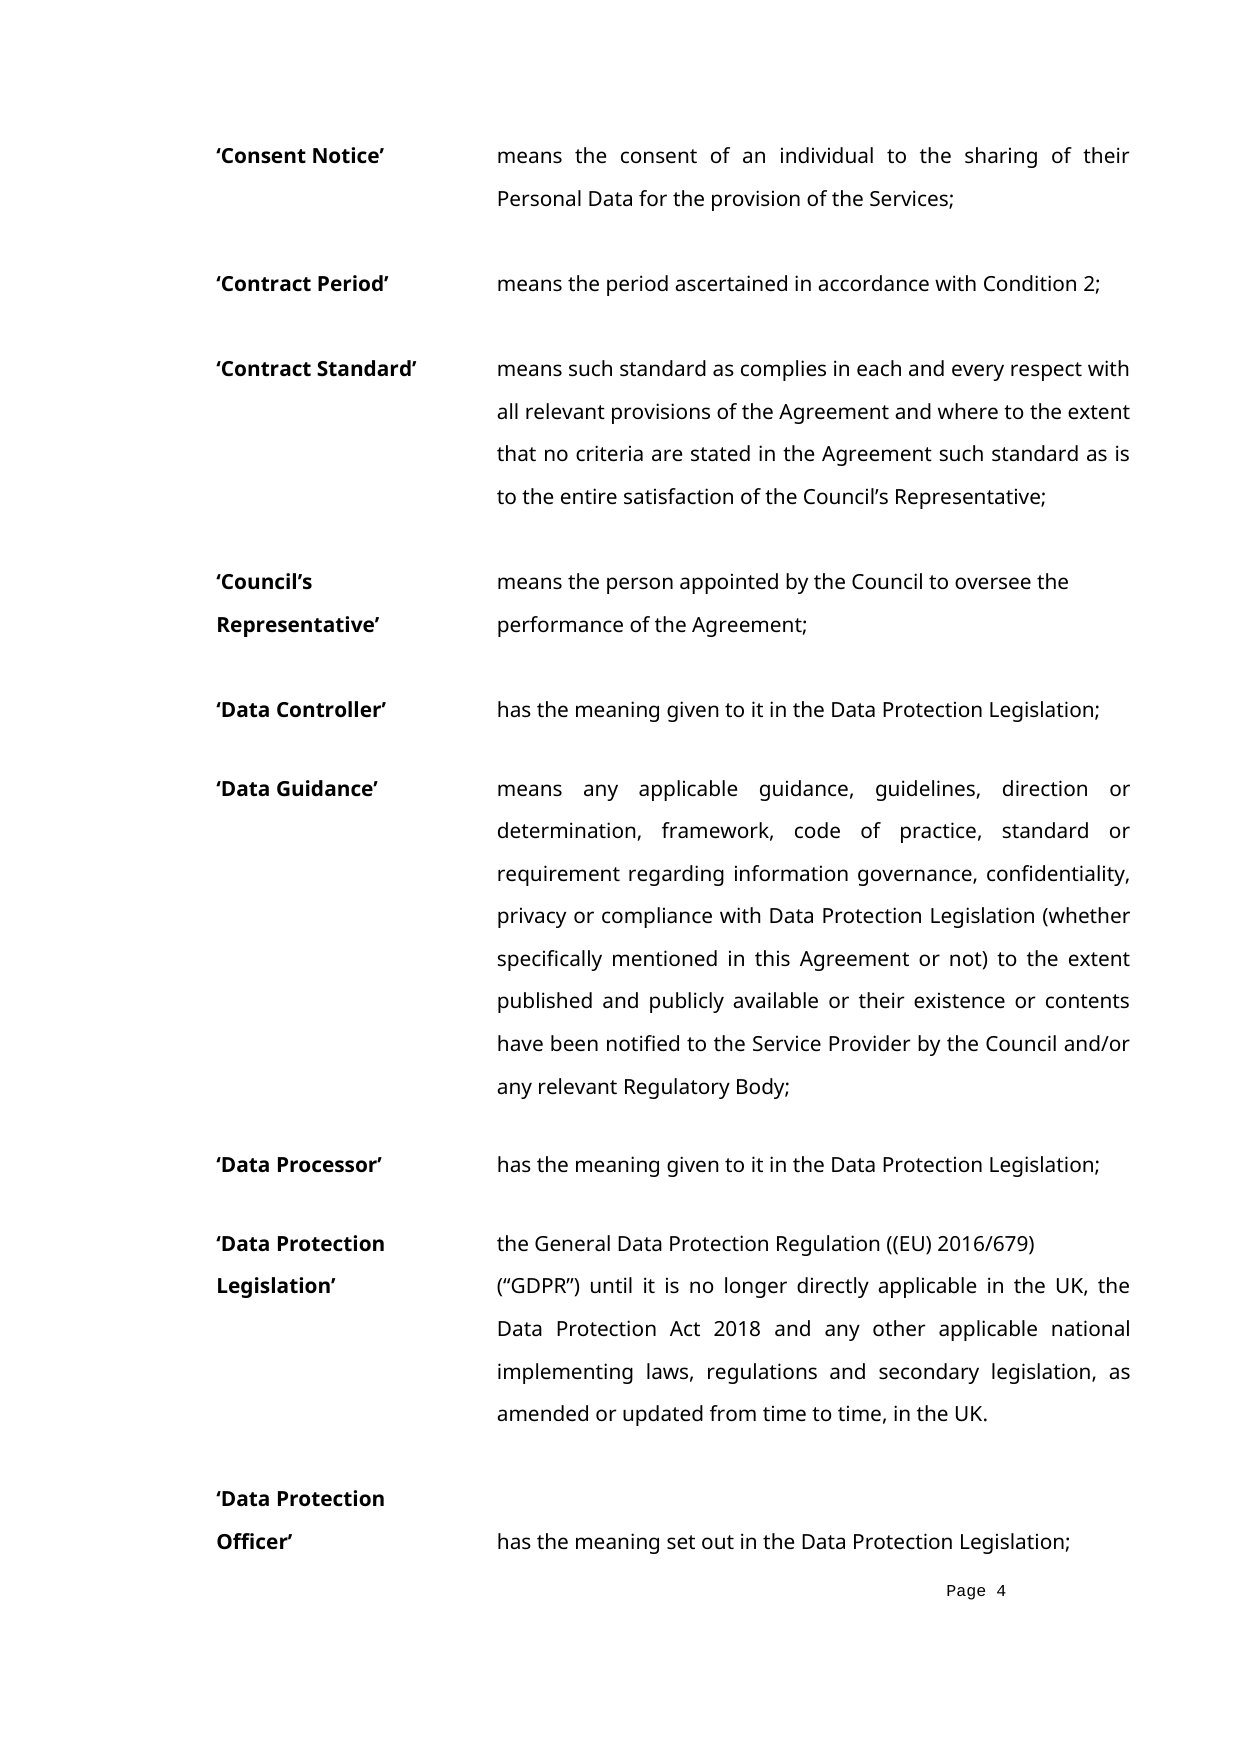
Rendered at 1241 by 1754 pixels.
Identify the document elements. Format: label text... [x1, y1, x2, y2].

text ‘Data Guidance’ means any applicable guidance, guidelines, direction or determination, framework, code of practice, standard or requirement regarding information governance, confidentiality, privacy or compliance with Data Protection Legislation (whether specifically mentioned in this Agreement or not) to the extent published and publicly available or their existence or contents have been notified to the Service Provider by the Council and/or any relevant Regulatory Body; [216, 774, 1131, 1100]
text ‘Contract Standard’ means such standard as complies in each and every respect with all relevant provisions of the Agreement and where to the extent that no criteria are stated in the Agreement such standard as is to the entire satisfaction of the Council’s Representative; [216, 354, 1131, 511]
text ‘Contract Period’ means the period ascertained in accordance with Condition 2; [216, 269, 1131, 297]
text Officer’ has the meaning set out in the Data Protection Legislation; [216, 1527, 1131, 1556]
text ‘Data Protection [216, 1484, 1131, 1513]
text Representative’ performance of the Agreement; [216, 610, 1131, 638]
text ‘Data Processor’ has the meaning given to it in the Data Protection Legislation; [216, 1150, 1131, 1179]
text ‘Data Protection the General Data Protection Regulation ((EU) 2016/679) [216, 1229, 1131, 1257]
text ‘Council’s means the person appointed by the Council to oversee the [216, 567, 1131, 596]
text ‘Data Controller’ has the meaning given to it in the Data Protection Legislation; [216, 695, 1131, 723]
text Legislation’ (“GDPR”) until it is no longer directly applicable in the UK, the Data Protection Act 2018 and any other applicable national implementing laws, regulations and secondary legislation, as amended or updated from time to time, in the UK. [216, 1272, 1131, 1428]
text ‘Consent Notice’ means the consent of an individual to the sharing of their Personal Data for the provision of the Services; [216, 141, 1131, 212]
